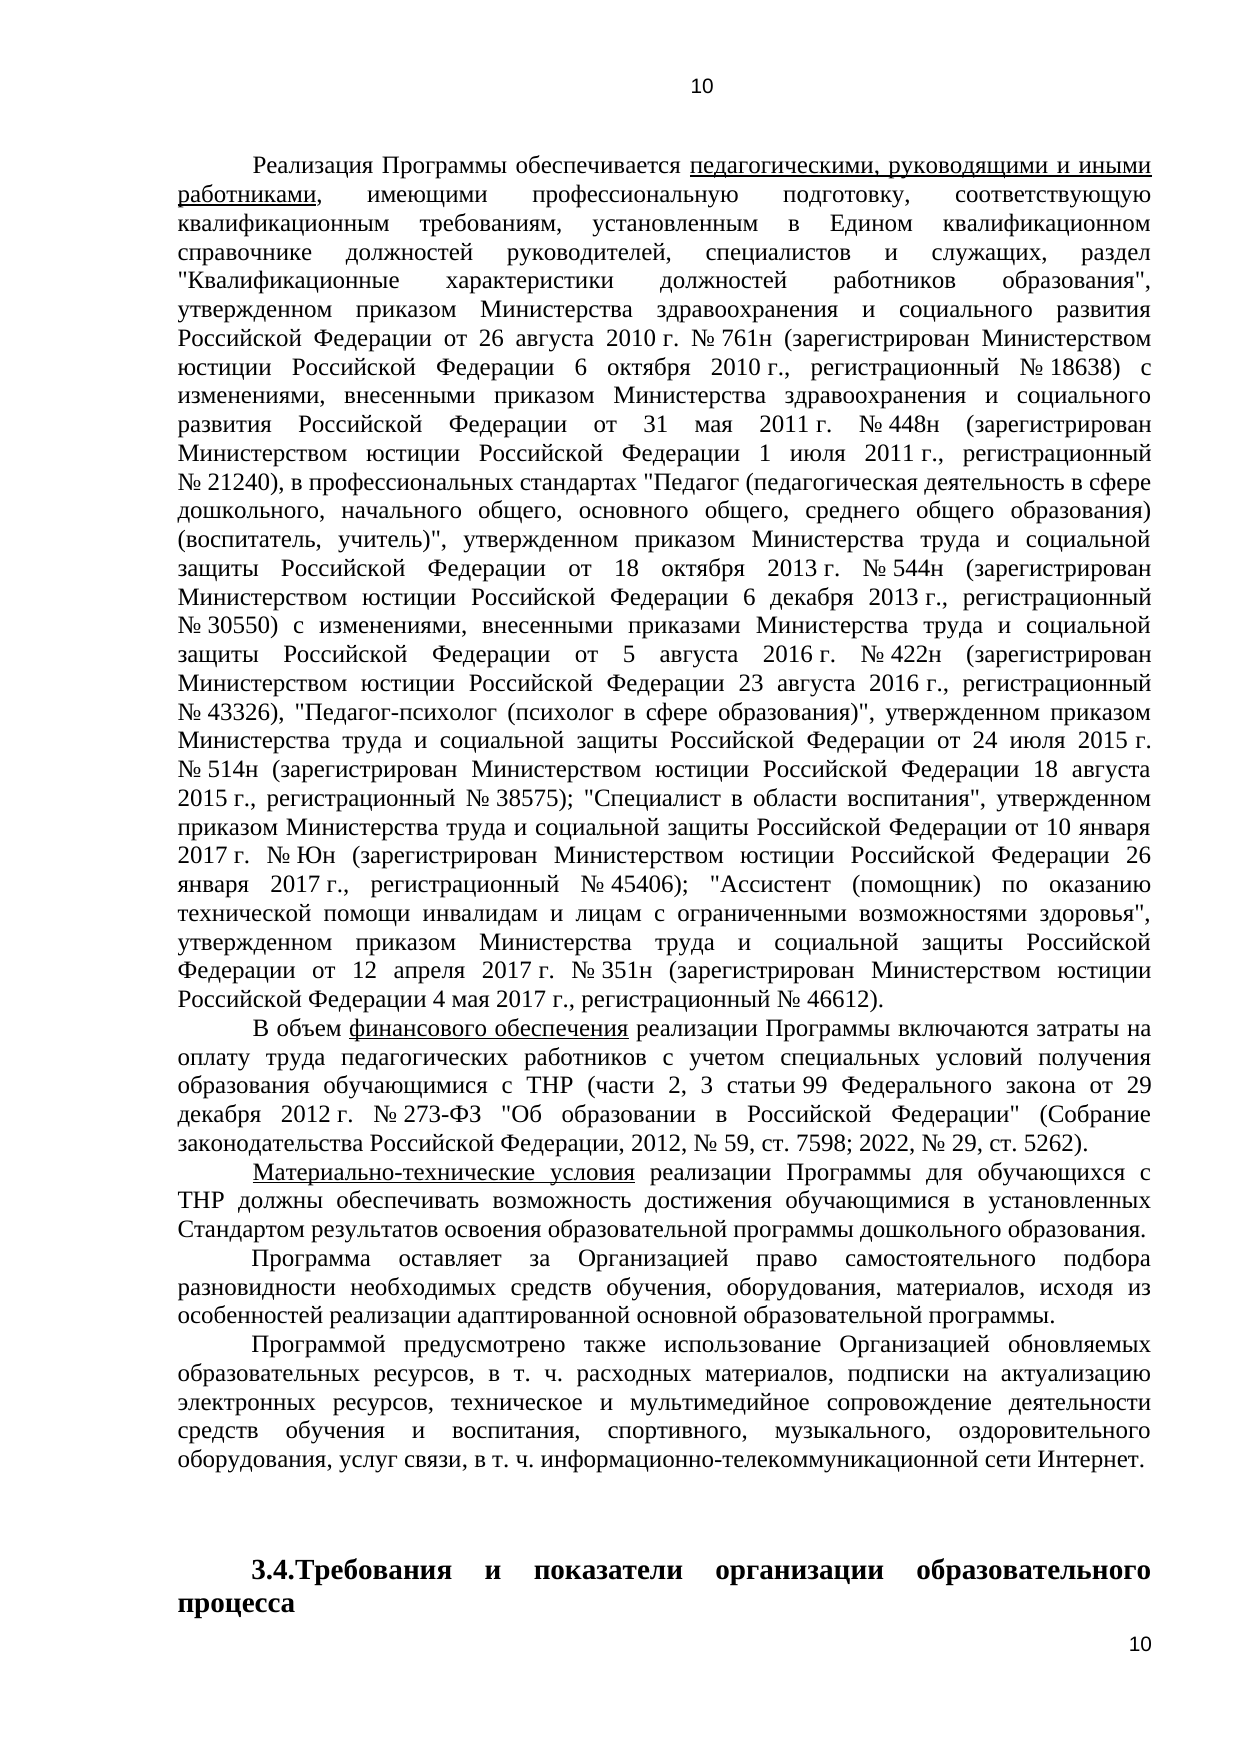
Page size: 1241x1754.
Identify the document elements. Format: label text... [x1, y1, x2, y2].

text Материально-технические условия реализации Программы для обучающихся с ТНР должны обеспечивать возможность достижения обучающимися в установленных Стандартом результатов освоения образовательной программы дошкольного образования. [177, 1157, 1152, 1243]
text Программа оставляет за Организацией право самостоятельного подбора разновидности необходимых средств обучения, оборудования, материалов, исходя из особенностей реализации адаптированной основной образовательной программы. [177, 1243, 1152, 1329]
text Реализация Программы обеспечивается педагогическими, руководящими и иными работниками, имеющими профессиональную подготовку, соответствующую квалификационным требованиям, установленным в Едином квалификационном справочнике должностей руководителей, специалистов и служащих, раздел "Квалификационные характеристики должностей работников образования", утвержденном приказом Министерства здравоохранения и социального развития Российской Федерации от 26 августа 2010 г. № 761н (зарегистрирован Министерством юстиции Российской Федерации 6 октября 2010 г., регистрационный № 18638) с изменениями, внесенными приказом Министерства здравоохранения и социального развития Российской Федерации от 31 мая 2011 г. № 448н (зарегистрирован Министерством юстиции Российской Федерации 1 июля 2011 г., регистрационный № 21240), в профессиональных стандартах "Педагог (педагогическая деятельность в сфере дошкольного, начального общего, основного общего, среднего общего образования) (воспитатель, учитель)", утвержденном приказом Министерства труда и социальной защиты Российской Федерации от 18 октября 2013 г. № 544н (зарегистрирован Министерством юстиции Российской Федерации 6 декабря 2013 г., регистрационный № 30550) с изменениями, внесенными приказами Министерства труда и социальной защиты Российской Федерации от 5 августа 2016 г. № 422н (зарегистрирован Министерством юстиции Российской Федерации 23 августа 2016 г., регистрационный № 43326), "Педагог-психолог (психолог в сфере образования)", утвержденном приказом Министерства труда и социальной защиты Российской Федерации от 24 июля 2015 г. № 514н (зарегистрирован Министерством юстиции Российской Федерации 18 августа 2015 г., регистрационный № 38575); "Специалист в области воспитания", утвержденном приказом Министерства труда и социальной защиты Российской Федерации от 10 января 2017 г. № Юн (зарегистрирован Министерством юстиции Российской Федерации 26 января 2017 г., регистрационный № 45406); "Ассистент (помощник) по оказанию технической помощи инвалидам и лицам с ограниченными возможностями здоровья", утвержденном приказом Министерства труда и социальной защиты Российской Федерации от 12 апреля 2017 г. № 351н (зарегистрирован Министерством юстиции Российской Федерации 4 мая 2017 г., регистрационный № 46612). [177, 150, 1152, 1013]
text В объем финансового обеспечения реализации Программы включаются затраты на оплату труда педагогических работников с учетом специальных условий получения образования обучающимися с ТНР (части 2, 3 статьи 99 Федерального закона от 29 декабря 2012 г. № 273-ФЗ "Об образовании в Российской Федерации" (Собрание законодательства Российской Федерации, 2012, № 59, ст. 7598; 2022, № 29, ст. 5262). [177, 1013, 1152, 1157]
text 3.4.Требования и показатели организации образовательного процесса [177, 1552, 1152, 1619]
text Программой предусмотрено также использование Организацией обновляемых образовательных ресурсов, в т. ч. расходных материалов, подписки на актуализацию электронных ресурсов, техническое и мультимедийное сопровождение деятельности средств обучения и воспитания, спортивного, музыкального, оздоровительного оборудования, услуг связи, в т. ч. информационно-телекоммуникационной сети Интернет. [177, 1329, 1152, 1473]
